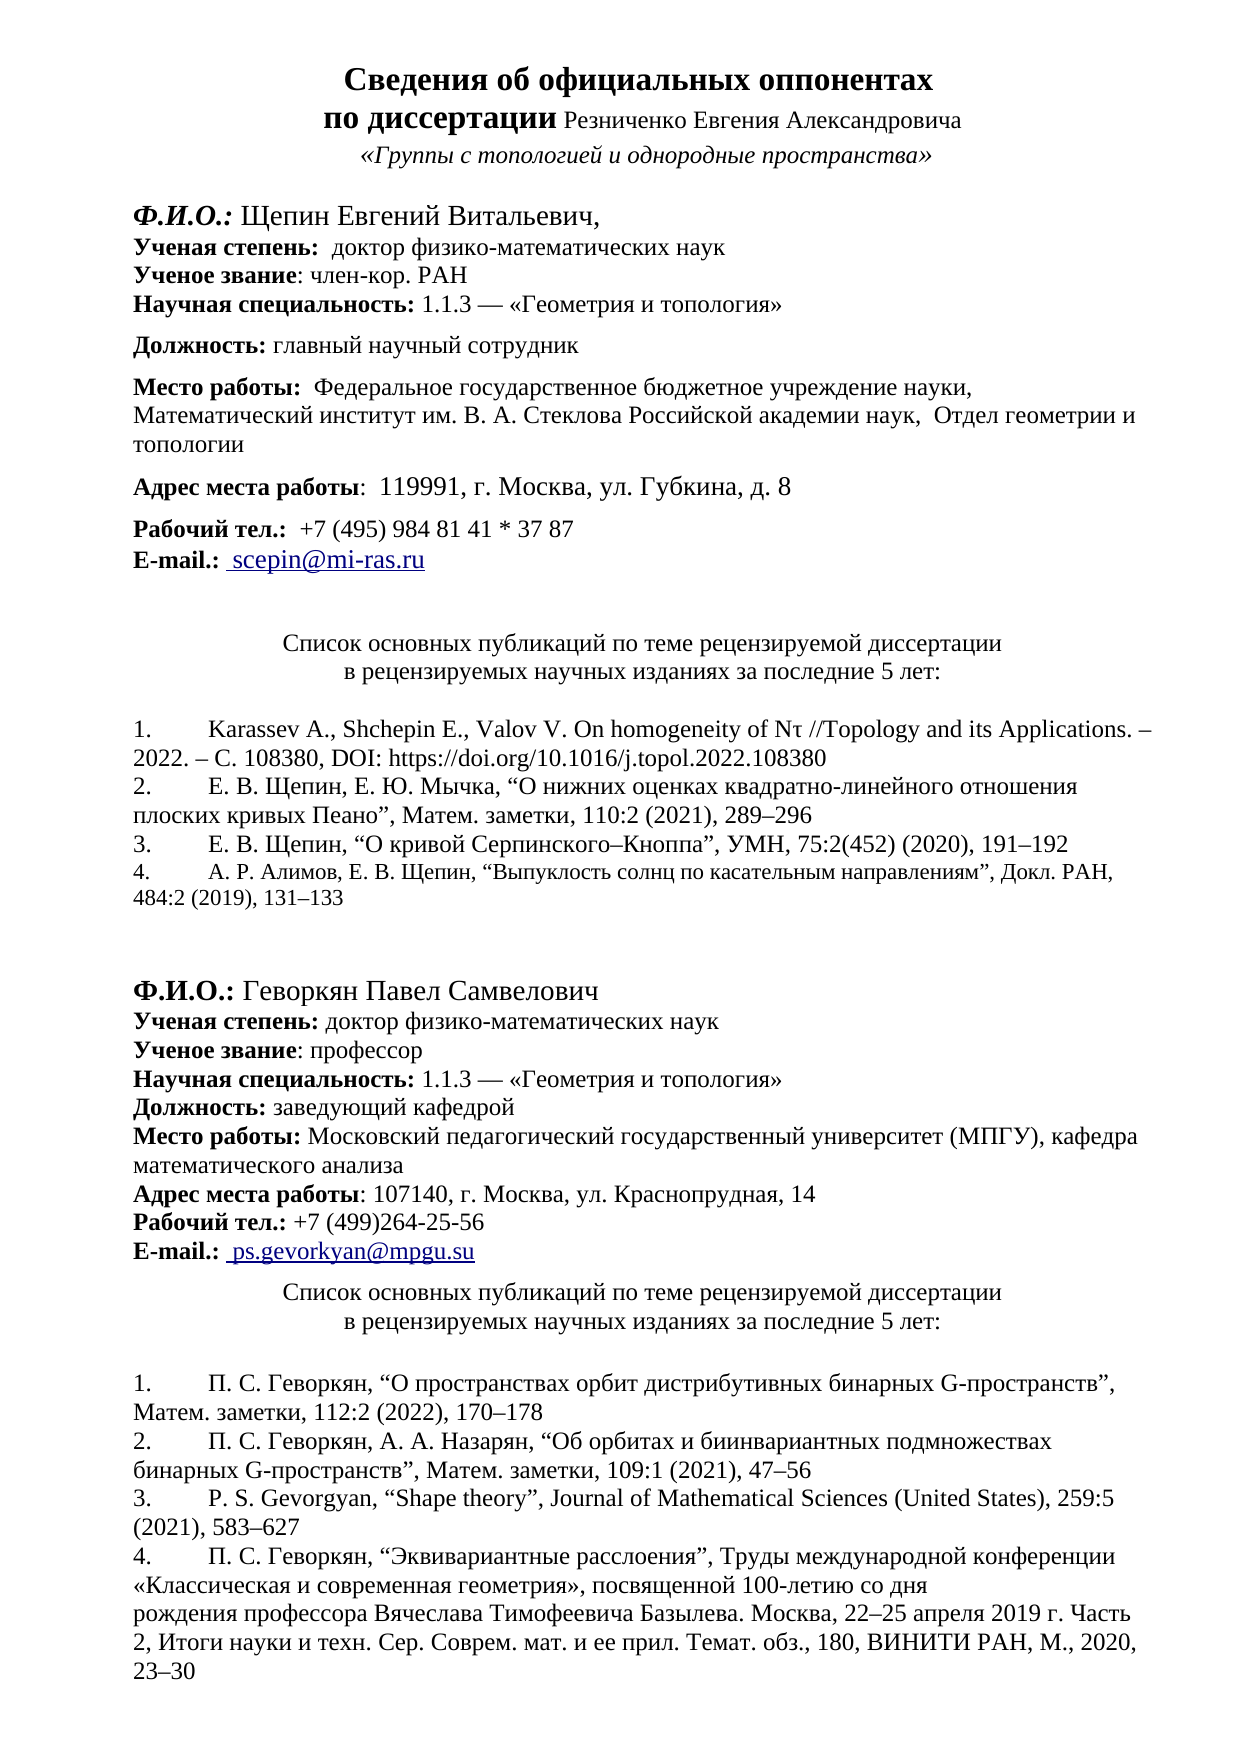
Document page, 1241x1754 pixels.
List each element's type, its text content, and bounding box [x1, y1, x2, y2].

text 3. Е. В. Щепин, “О кривой Серпинского–Кноппа”, УМН, 75:2(452) (2020), 191–192 [133, 829, 1152, 858]
text Ученая степень: доктор физико-математических наук [133, 232, 1152, 260]
text Список основных публикаций по теме рецензируемой диссертации [133, 1277, 1152, 1306]
text 4. А. Р. Алимов, Е. В. Щепин, “Выпуклость солнц по касательным направлениям”, Докл. РАН, 484:2 (2019), 131–133 [133, 858, 1152, 910]
text 2. П. С. Геворкян, А. А. Назарян, “Об орбитах и биинвариантных подмножествах бинарных G-пространств”, Матем. заметки, 109:1 (2021), 47–56 [133, 1426, 1152, 1483]
text в рецензируемых научных изданиях за последние 5 лет: [133, 1306, 1152, 1335]
text в рецензируемых научных изданиях за последние 5 лет: [133, 656, 1152, 685]
text Ученое звание: член-кор. РАН [133, 260, 1152, 289]
text 1. П. С. Геворкян, “О пространствах орбит дистрибутивных бинарных G-пространств”, Матем. заметки, 112:2 (2022), 170–178 [133, 1368, 1152, 1426]
text Научная специальность: 1.1.3 — «Геометрия и топология» [133, 289, 1152, 318]
text Список основных публикаций по теме рецензируемой диссертации [133, 628, 1152, 656]
text 4. П. С. Геворкян, “Эквивариантные расслоения”, Труды международной конференции «Классическая и современная геометрия», посвященной 100-летию со дня рождения профессора Вячеслава Тимофеевича Базылева. Москва, 22–25 апреля 2019 г. Часть 2, Итоги науки и техн. Сер. Соврем. мат. и ее прил. Темат. обз., 180, ВИНИТИ РАН, М., 2020, 23–30 [133, 1541, 1152, 1685]
text Ф.И.О.: Щепин Евгений Витальевич, [133, 198, 1152, 232]
text Должность: главный научный сотрудник [133, 330, 1152, 359]
text Рабочий тел.: +7 (495) 984 81 41 * 37 87 E-mail.: scepin@mi-ras.ru [133, 514, 1152, 574]
text Сведения об официальных оппонентах по диссертации Резниченко Евгения Александровича «Группы с топологией и однородные пространства» [133, 59, 1152, 169]
text 2. Е. В. Щепин, Е. Ю. Мычка, “О нижних оценках квадратно-линейного отношения плоских кривых Пеано”, Матем. заметки, 110:2 (2021), 289–296 [133, 771, 1152, 829]
text Адрес места работы: 119991, г. Москва, ул. Губкина, д. 8 [133, 470, 1152, 502]
text Место работы: Федеральное государственное бюджетное учреждение науки, Математический институт им. В. А. Стеклова Российской академии наук, Отдел геометрии и топологии [133, 372, 1152, 458]
text Ф.И.О.: Геворкян Павел Самвелович Ученая степень: доктор физико-математических наук Ученое звание: профессор Научная специальность: 1.1.3 — «Геометрия и топология» Должность: заведующий кафедрой Место работы: Московский педагогический государственный университет (МПГУ), кафедра математического анализа Адрес места работы: 107140, г. Москва, ул. Краснопрудная, 14 Рабочий тел.: +7 (499)264-25-56 E-mail.: ps.gevorkyan@mpgu.su [133, 973, 1152, 1265]
text 3. P. S. Gevorgyan, “Shape theory”, Journal of Mathematical Sciences (United States), 259:5 (2021), 583–627 [133, 1483, 1152, 1541]
text 1. Karassev A., Shchepin E., Valov V. On homogeneity of Nτ //Topology and its Applications. – 2022. – С. 108380, DOI: https://doi.org/10.1016/j.topol.2022.108380 [133, 714, 1152, 771]
